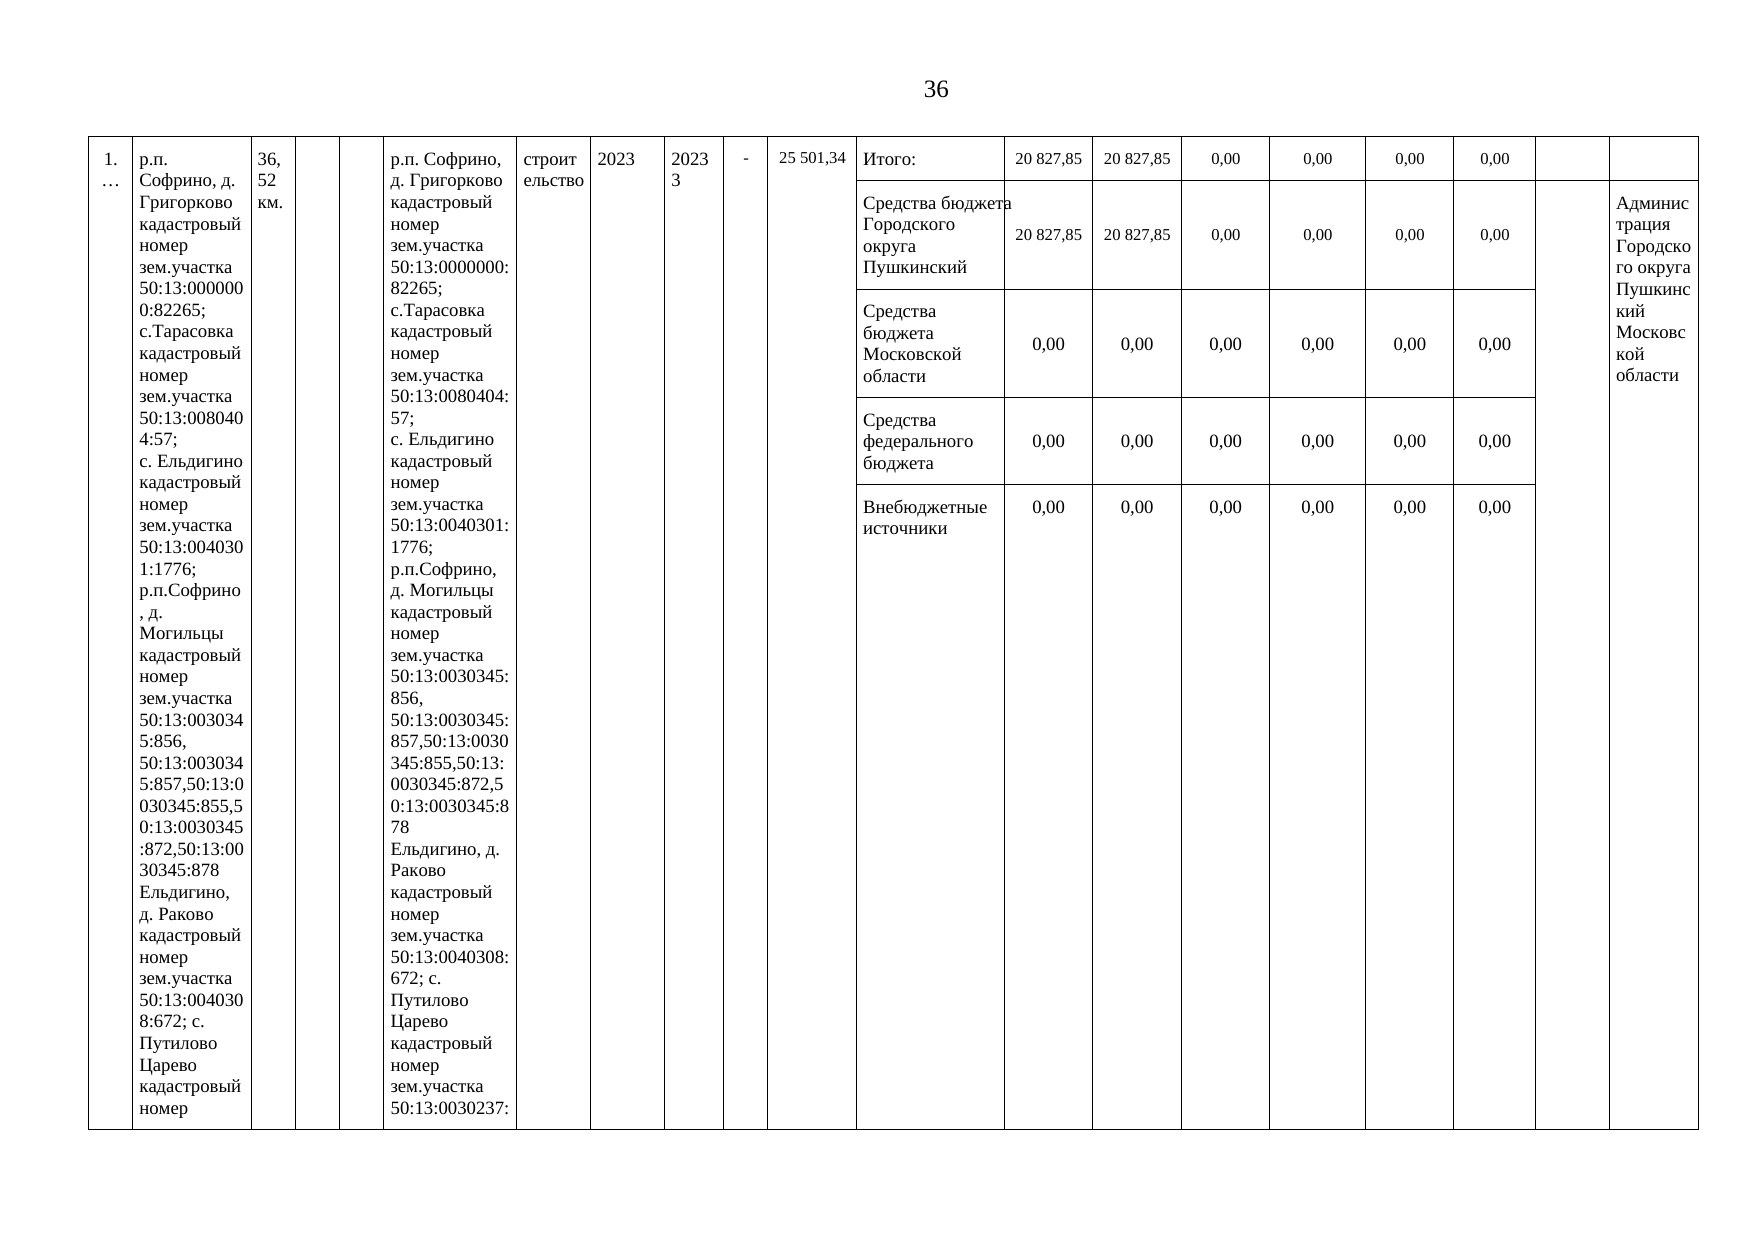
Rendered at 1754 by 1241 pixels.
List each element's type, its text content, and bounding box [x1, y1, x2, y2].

table_cell 0,00 [1093, 290, 1181, 397]
table_cell 20 827,85 [1005, 181, 1092, 288]
table_cell Средства бюджета Городского округа Пушкинский [857, 181, 1004, 288]
table_cell 20 827,85 [1005, 137, 1092, 180]
table_cell Администрация Городского округа Пушкинский Московской области [1610, 181, 1698, 1129]
table_cell 0,00 [1366, 485, 1453, 1129]
table_cell 0,00 [1005, 485, 1092, 1129]
table_cell 0,00 [1093, 398, 1181, 484]
table_cell 0,00 [1182, 485, 1269, 1129]
table_cell 0,00 [1454, 181, 1535, 288]
table_cell Средства федерального бюджета [857, 398, 1004, 484]
table_cell 0,00 [1454, 398, 1535, 484]
table_cell 20 827,85 [1093, 137, 1181, 180]
table_cell строительство [517, 137, 590, 1129]
table_cell 0,00 [1270, 137, 1365, 180]
table_cell 0,00 [1366, 181, 1453, 288]
table_cell 0,00 [1182, 398, 1269, 484]
table_cell Средства бюджета Московской области [857, 290, 1004, 397]
table_cell [1536, 137, 1609, 180]
table_cell [1610, 137, 1698, 180]
table_cell 36,52 км. [252, 137, 295, 1129]
table_cell 1. … 2. 3. [89, 137, 132, 1129]
table_cell 0,00 [1005, 398, 1092, 484]
table_cell Итого: [857, 137, 1004, 180]
table_cell 0,00 [1366, 137, 1453, 180]
table_cell [296, 137, 339, 1129]
table_cell 0,00 [1454, 485, 1535, 1129]
table_cell 20 827,85 [1093, 181, 1181, 288]
table_cell 0,00 [1454, 137, 1535, 180]
table_cell 0,00 [1366, 398, 1453, 484]
table_cell 25 501,34 [768, 137, 856, 1129]
table_cell 0,00 [1454, 290, 1535, 397]
table_cell 0,00 [1182, 137, 1269, 180]
table_cell 0,00 [1270, 290, 1365, 397]
table_cell 20233 [665, 137, 723, 1129]
table_cell 0,00 [1182, 290, 1269, 397]
table_cell - [724, 137, 767, 1129]
table_cell 0,00 [1005, 290, 1092, 397]
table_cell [857, 485, 1004, 1129]
table_cell [1536, 181, 1609, 1129]
table_cell 2023 [591, 137, 664, 1129]
table_cell 0,00 [1182, 181, 1269, 288]
table_cell р.п. Софрино, д. Григорково кадастровый номер зем.участка 50:13:0000000:82265; с.Тарасовка кадастровый номер зем.участка 50:13:0080404:57; с. Ельдигино кадастровый номер зем.участка 50:13:0040301:1776; р.п.Софрино, д. Могильцы кадастровый номер зем.участка 50:13:0030345:856, 50:13:0030345:857,50:13:0030345:855,50:13:0030345:872,50:13:0030345:878 Ельдигино, д. Раково кадастровый номер зем.участка 50:13:0040308:672; с. Путилово Царево кадастровый номер зем.участка 50:13:0030237:476,50:13:0030237:787,50:13:0030237:791; Ельдигино, д.Ординово кадастровый номер зем.участка 50:13:0040129:4360,50:13:0040129:4357,50:13:0040129:4356; Царево с.Барково кадастровый номер зем.участка 50:13:0000000:84906; Ашукинод.Володкино кадастровый номер зем.участка 50:13:0010239:2328 [133, 137, 251, 1129]
table_cell р.п. Софрино, д. Григорково кадастровый номер зем.участка 50:13:0000000:82265; с.Тарасовка кадастровый номер зем.участка 50:13:0080404:57; с. Ельдигино кадастровый номер зем.участка 50:13:0040301:1776; р.п.Софрино, д. Могильцы кадастровый номер зем.участка 50:13:0030345:856, 50:13:0030345:857,50:13:0030345:855,50:13:0030345:872,50:13:0030345:878 Ельдигино, д. Раково кадастровый номер зем.участка 50:13:0040308:672; с. Путилово Царево кадастровый номер зем.участка 50:13:0030237:476,50:13:0030237:787,50:13:0030237:791; Ельдигино, д.Ординово кадастровый номер зем.участка 50:13:0040129:4360,50:13:0040129:4357,50:13:0040129:4356; Царево с.Барково кадастровый номер зем.участка 50:13:0000000:84906; Ашукинод.Володкино кадастровый номер зем.участка 50:13:0010239:2328 [384, 137, 516, 1129]
table_cell 0,00 [1270, 398, 1365, 484]
table_cell 0,00 [1366, 290, 1453, 397]
table_cell 0,00 [1270, 181, 1365, 288]
table_cell 0,00 [1270, 485, 1365, 1129]
table_cell 0,00 [1093, 485, 1181, 1129]
table_cell [340, 137, 383, 1129]
